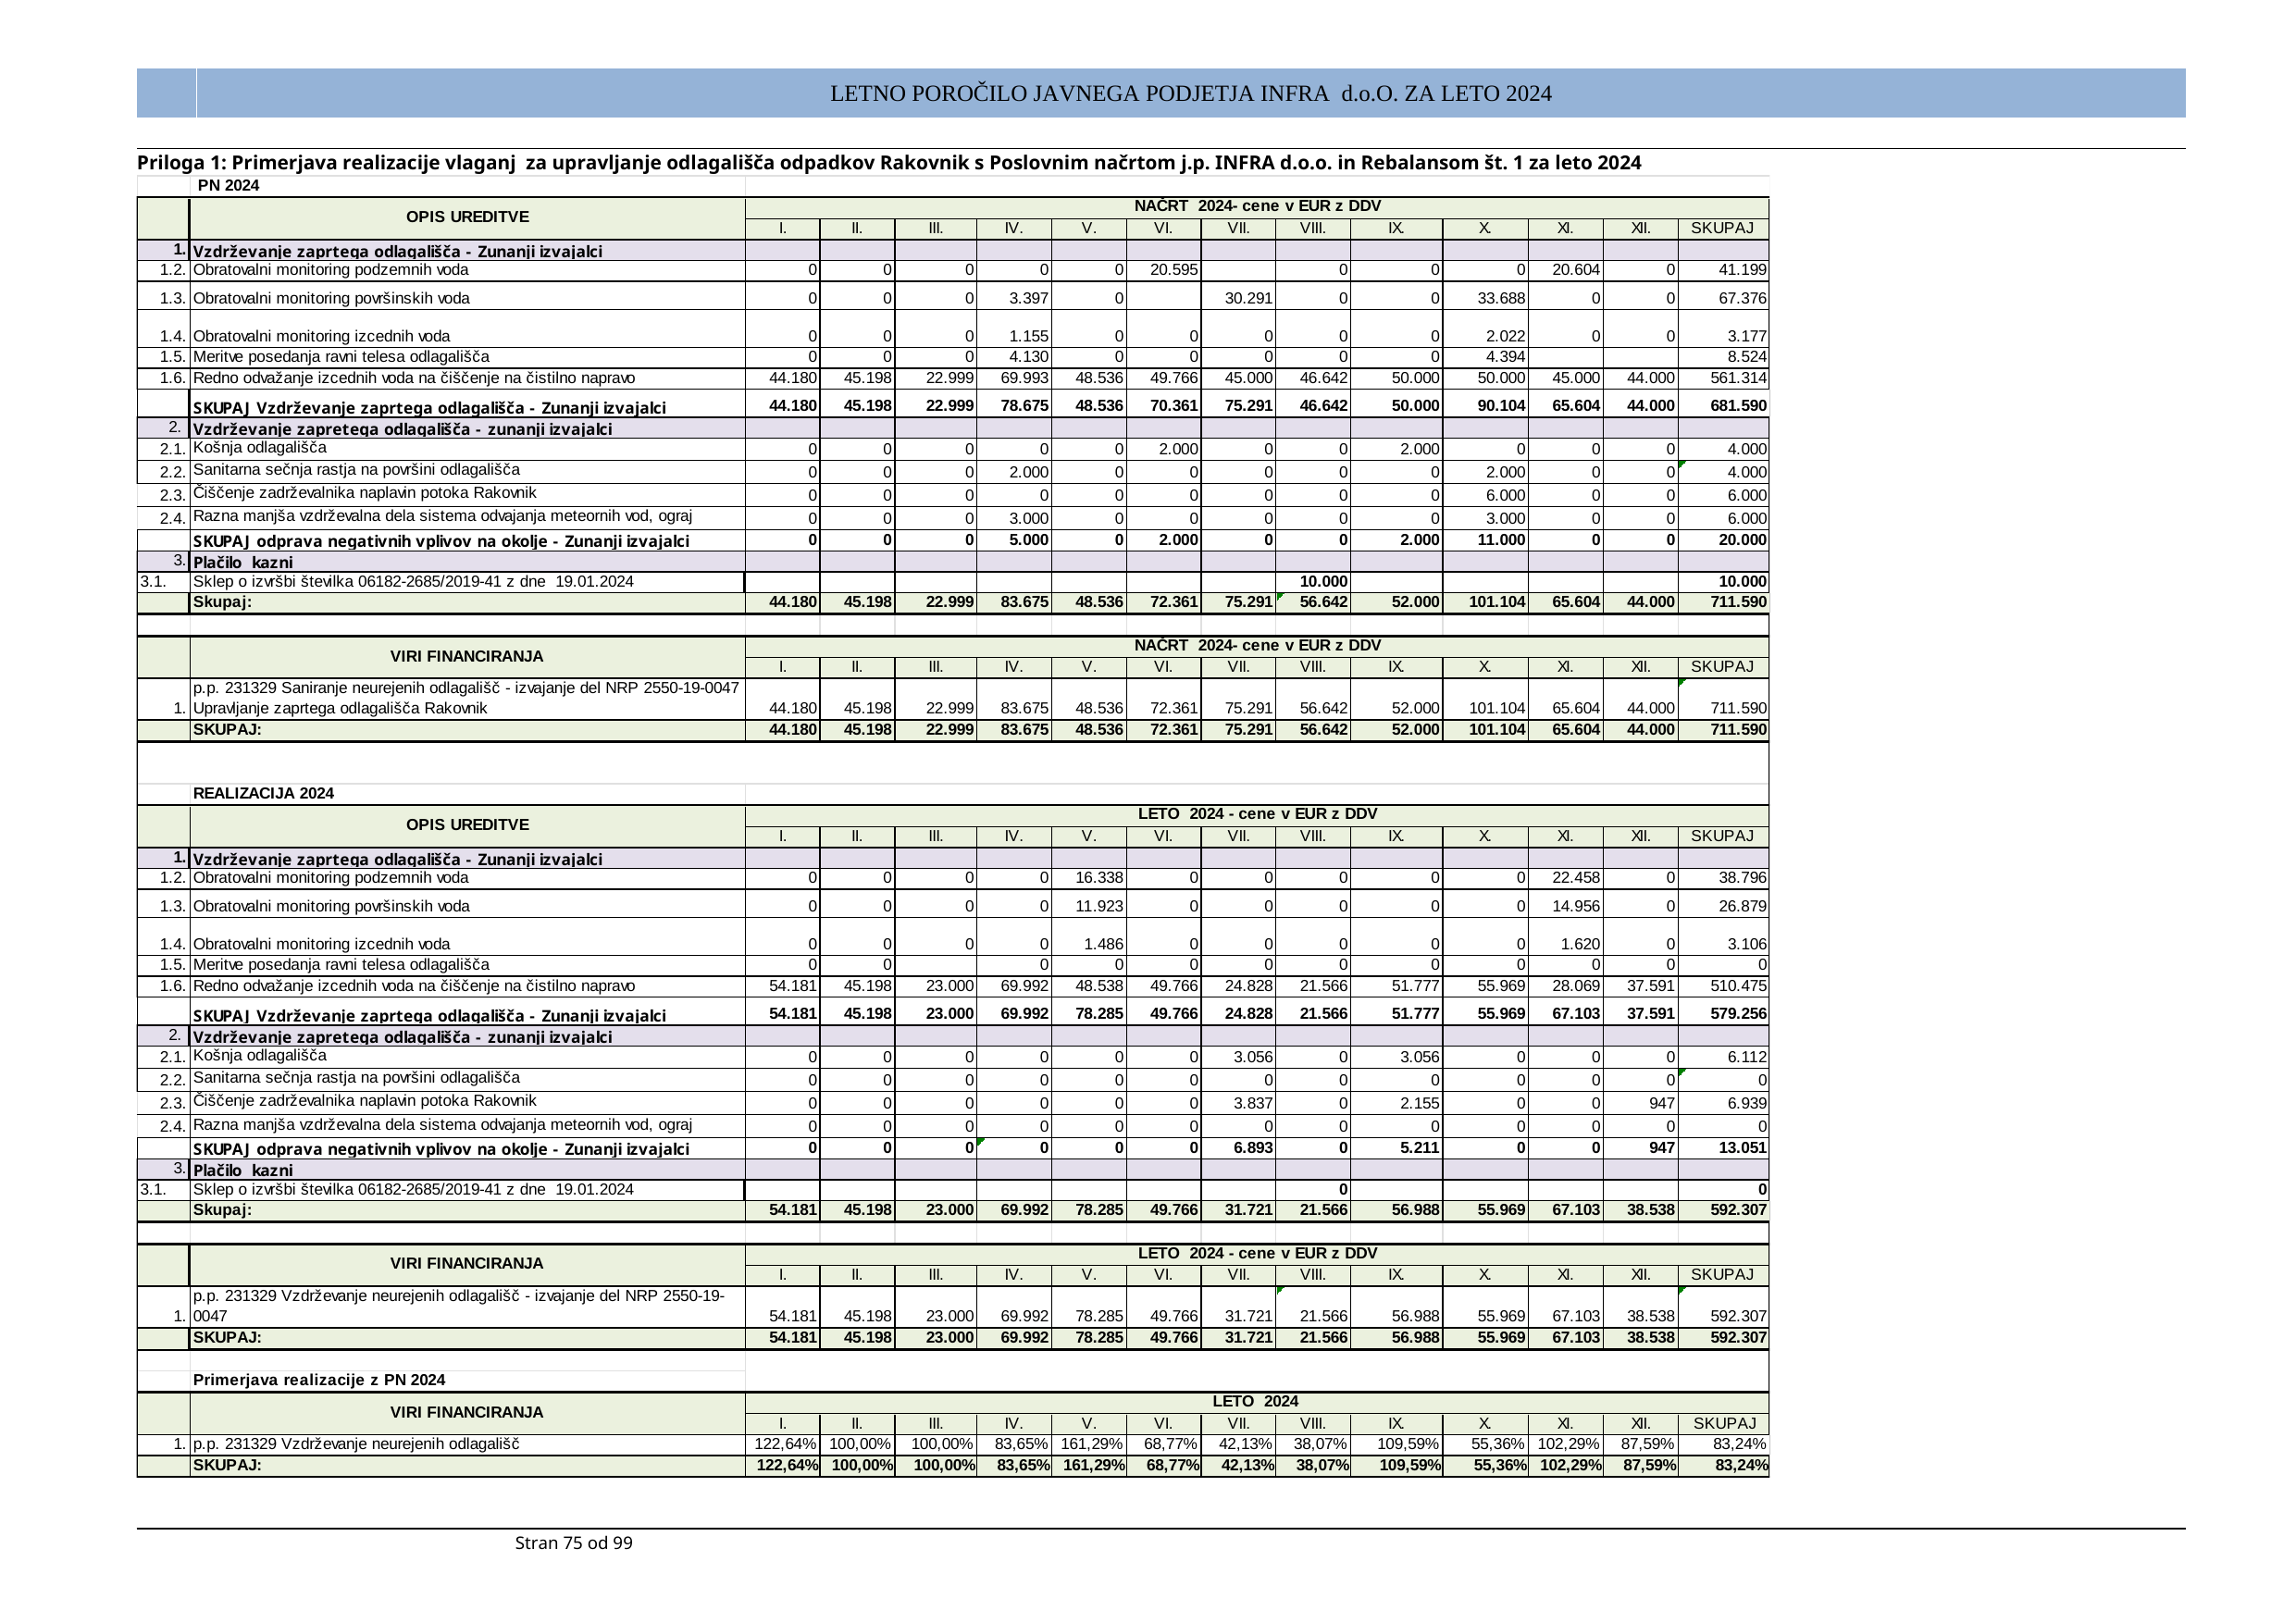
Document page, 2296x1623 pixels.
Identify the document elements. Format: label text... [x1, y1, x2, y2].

text Priloga 1: Primerjava realizacije vlaganj za upravljanje odlagališča odpadkov Rakovnik s Poslovnim načrtom j.p. INFRA d.o.o. in Rebalansom št. 1 za leto 2024 [137, 149, 2186, 1483]
